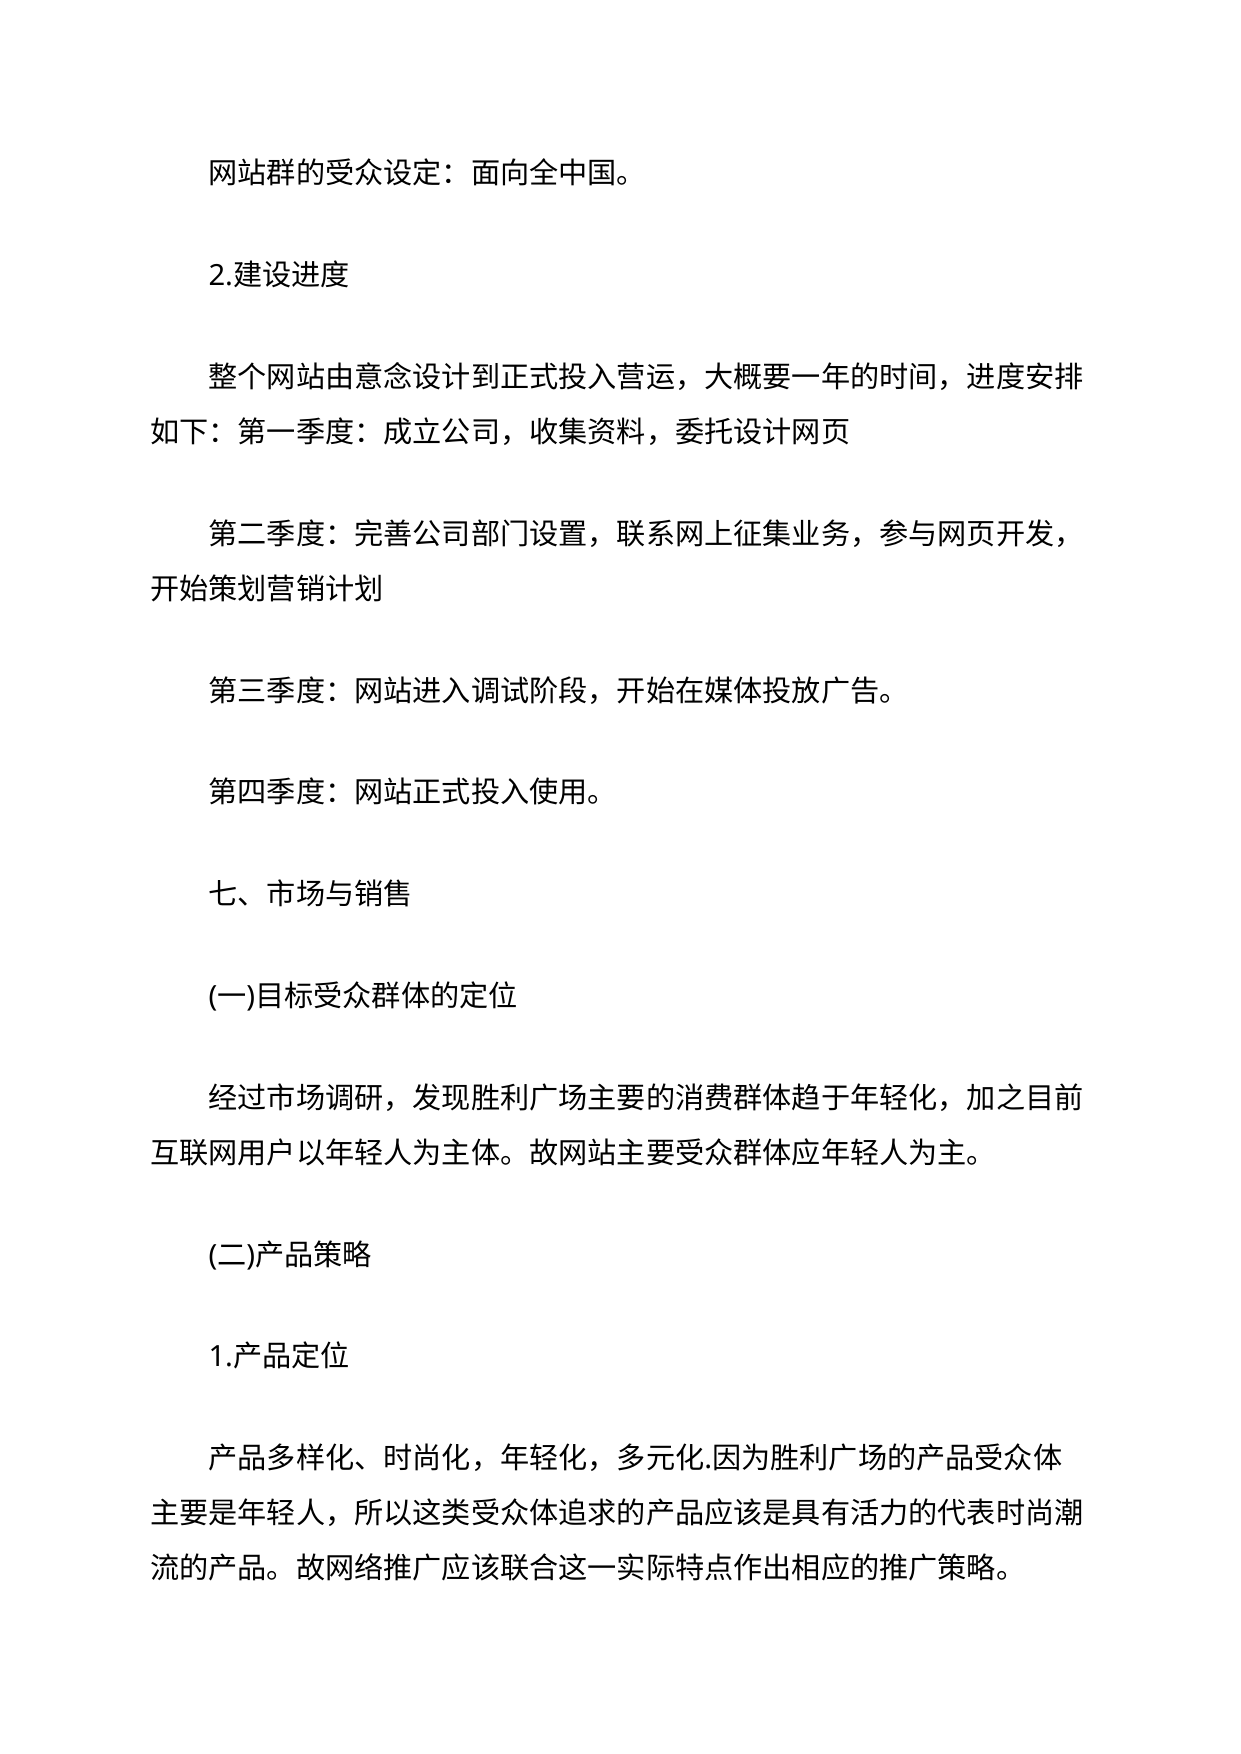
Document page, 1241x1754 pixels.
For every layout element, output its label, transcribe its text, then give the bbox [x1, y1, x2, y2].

text 1.产品定位 [150, 1333, 1090, 1375]
text 第三季度：网站进入调试阶段，开始在媒体投放广告。 [150, 667, 1090, 709]
text (二)产品策略 [150, 1231, 1090, 1273]
text 第四季度：网站正式投入使用。 [150, 769, 1090, 811]
text 七、市场与销售 [150, 871, 1090, 913]
text 网站群的受众设定：面向全中国。 [150, 150, 1090, 192]
text 整个网站由意念设计到正式投入营运，大概要一年的时间，进度安排如下：第一季度：成立公司，收集资料，委托设计网页 [150, 354, 1090, 451]
text 经过市场调研，发现胜利广场主要的消费群体趋于年轻化，加之目前互联网用户以年轻人为主体。故网站主要受众群体应年轻人为主。 [150, 1074, 1090, 1172]
text (一)目标受众群体的定位 [150, 972, 1090, 1015]
text 2.建设进度 [150, 252, 1090, 294]
text 第二季度：完善公司部门设置，联系网上征集业务，参与网页开发，开始策划营销计划 [150, 510, 1090, 608]
text 产品多样化、时尚化，年轻化，多元化.因为胜利广场的产品受众体主要是年轻人，所以这类受众体追求的产品应该是具有活力的代表时尚潮流的产品。故网络推广应该联合这一实际特点作出相应的推广策略。 [150, 1435, 1090, 1587]
